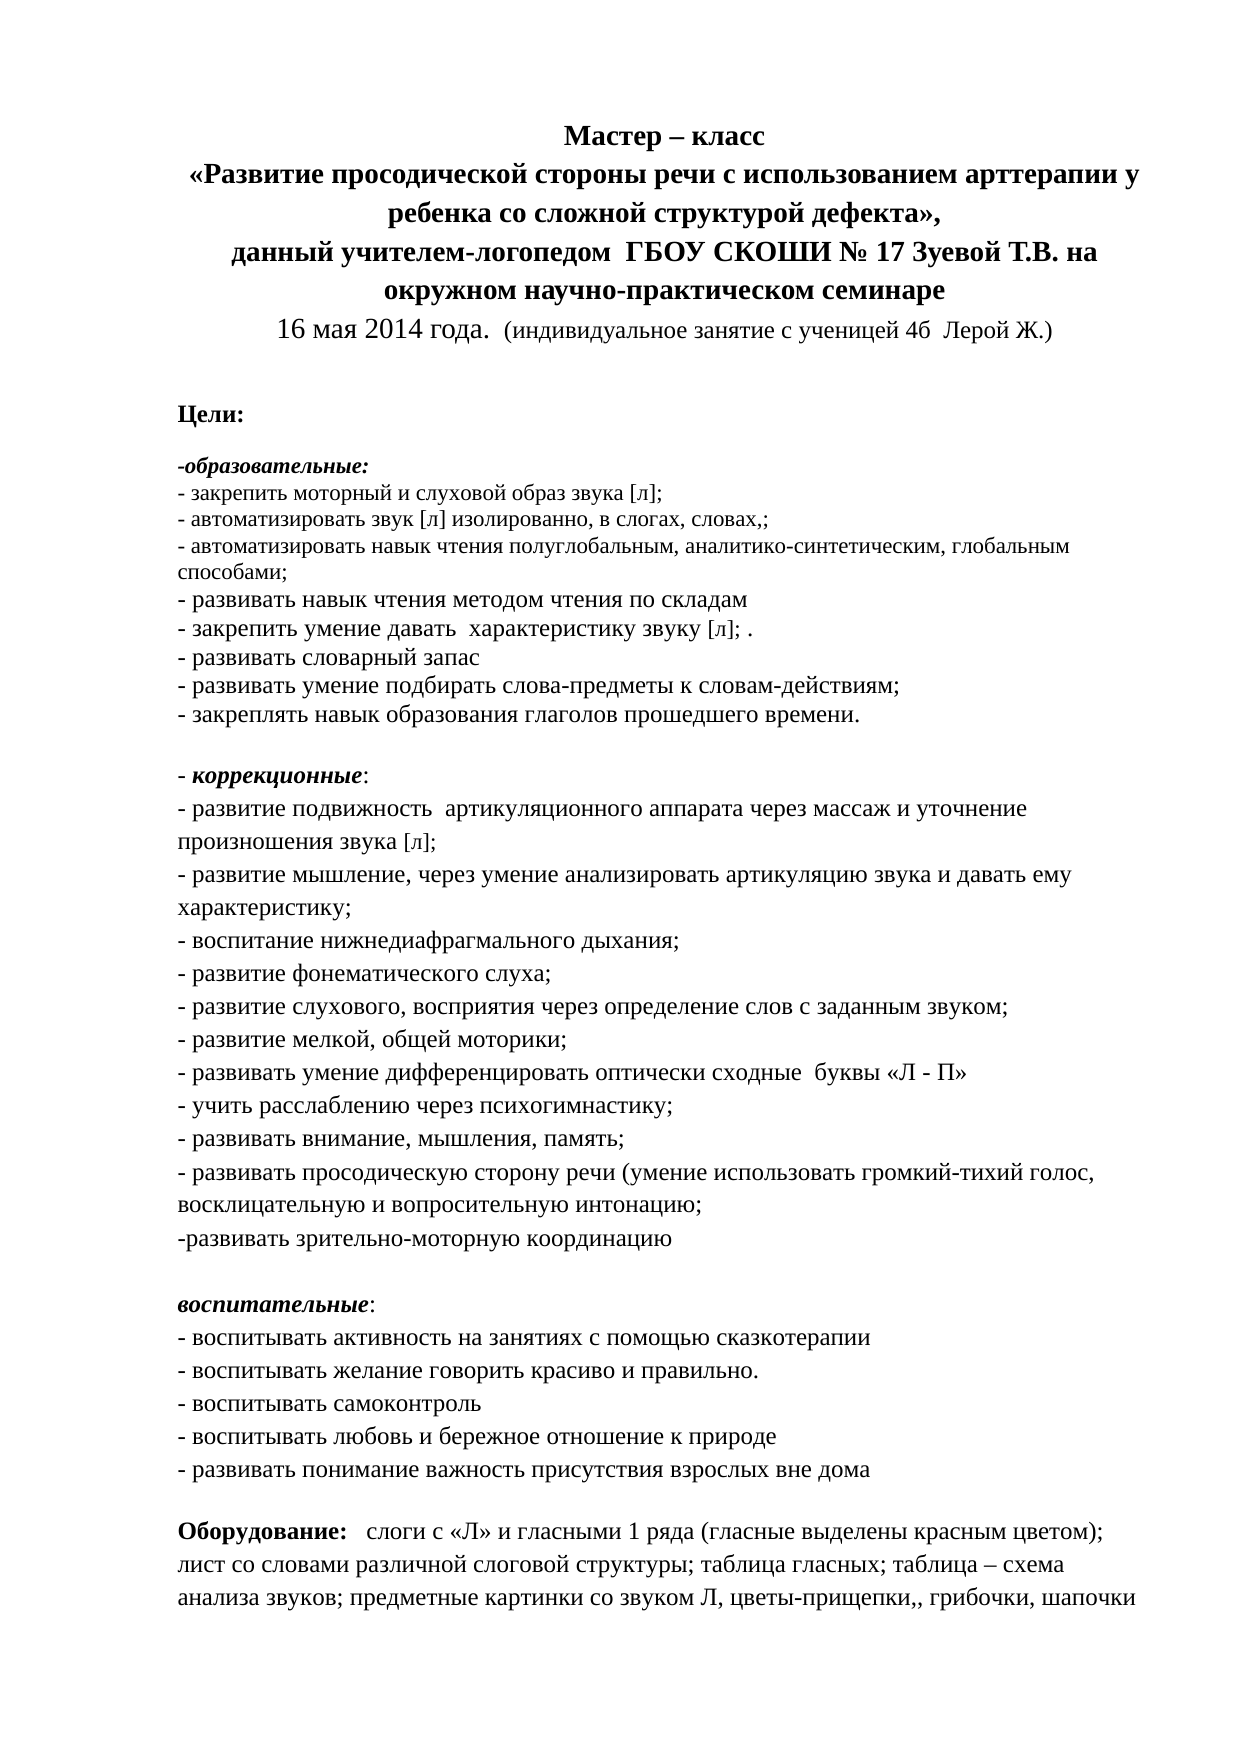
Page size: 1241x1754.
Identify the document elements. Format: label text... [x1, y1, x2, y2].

text - закреплять навык образования глаголов прошедшего времени. [177, 699, 1152, 728]
text - развитие фонематического слуха; [177, 958, 1152, 987]
text воспитательные: [177, 1289, 1152, 1317]
text - воспитывать желание говорить красиво и правильно. [177, 1355, 1152, 1383]
text - развивать навык чтения методом чтения по складам [177, 584, 1152, 613]
text - развивать понимание важность присутствия взрослых вне дома [177, 1454, 1152, 1482]
text - автоматизировать звук [л] изолированно, в слогах, словах,; [177, 505, 1152, 532]
text - развивать умение дифференцировать оптически сходные буквы «Л - П» [177, 1057, 1152, 1086]
text 16 мая 2014 года. (индивидуальное занятие с ученицей 4б Лерой Ж.) [177, 311, 1152, 344]
text Мастер – класс [177, 118, 1152, 152]
text - воспитание нижнедиафрагмального дыхания; [177, 925, 1152, 954]
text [177, 1516, 1152, 1611]
text - развивать внимание, мышления, память; [177, 1123, 1152, 1152]
text - развитие слухового, восприятия через определение слов с заданным звуком; [177, 991, 1152, 1020]
text - закрепить умение давать характеристику звуку [л]; . [177, 613, 1152, 642]
text - воспитывать активность на занятиях с помощью сказкотерапии [177, 1322, 1152, 1350]
text «Развитие просодической стороны речи с использованием арттерапии у ребенка со сложной структурой дефекта», [177, 157, 1152, 229]
text Цели: [177, 399, 1152, 427]
text - развитие подвижность артикуляционного аппарата через массаж и уточнение произношения звука [л]; [177, 793, 1152, 855]
text - автоматизировать навык чтения полуглобальным, аналитико-синтетическим, глобальным способами; [177, 532, 1152, 584]
text - развивать умение подбирать слова-предметы к словам-действиям; [177, 671, 1152, 699]
text -образовательные: [177, 453, 1152, 479]
text - воспитывать самоконтроль [177, 1388, 1152, 1416]
text - развитие мелкой, общей моторики; [177, 1024, 1152, 1053]
text - воспитывать любовь и бережное отношение к природе [177, 1421, 1152, 1449]
text - учить расслаблению через психогимнастику; [177, 1091, 1152, 1119]
text - коррекционные: [177, 760, 1152, 789]
text данный учителем-логопедом ГБОУ СКОШИ № 17 Зуевой Т.В. на окружном научно-практическом семинаре [177, 234, 1152, 306]
text - развивать просодическую сторону речи (умение использовать громкий-тихий голос, восклицательную и вопросительную интонацию; [177, 1157, 1152, 1218]
text - закрепить моторный и слуховой образ звука [л]; [177, 479, 1152, 505]
text -развивать зрительно-моторную координацию [177, 1223, 1152, 1251]
text - развитие мышление, через умение анализировать артикуляцию звука и давать ему характеристику; [177, 859, 1152, 921]
text - развивать словарный запас [177, 642, 1152, 671]
